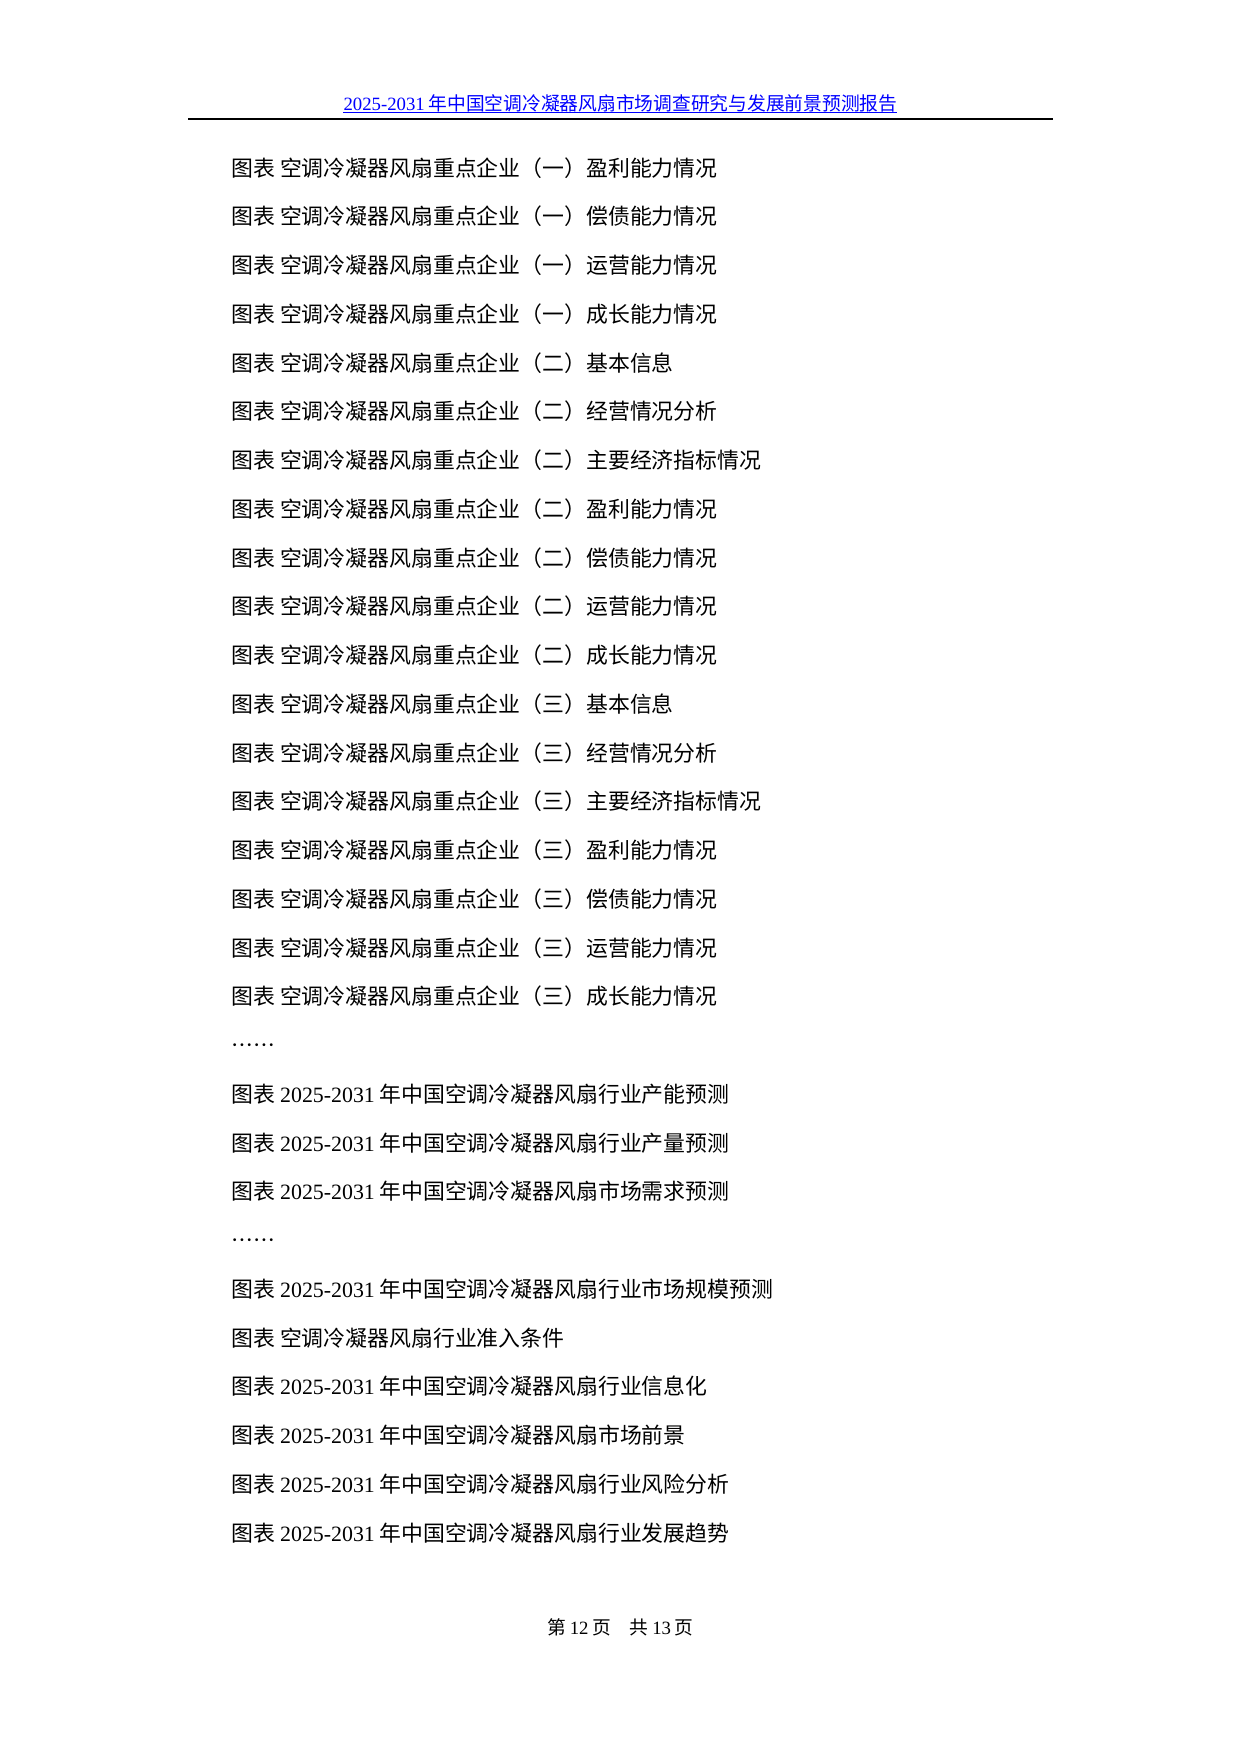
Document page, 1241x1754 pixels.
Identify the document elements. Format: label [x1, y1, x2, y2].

text [187, 150, 1053, 1548]
